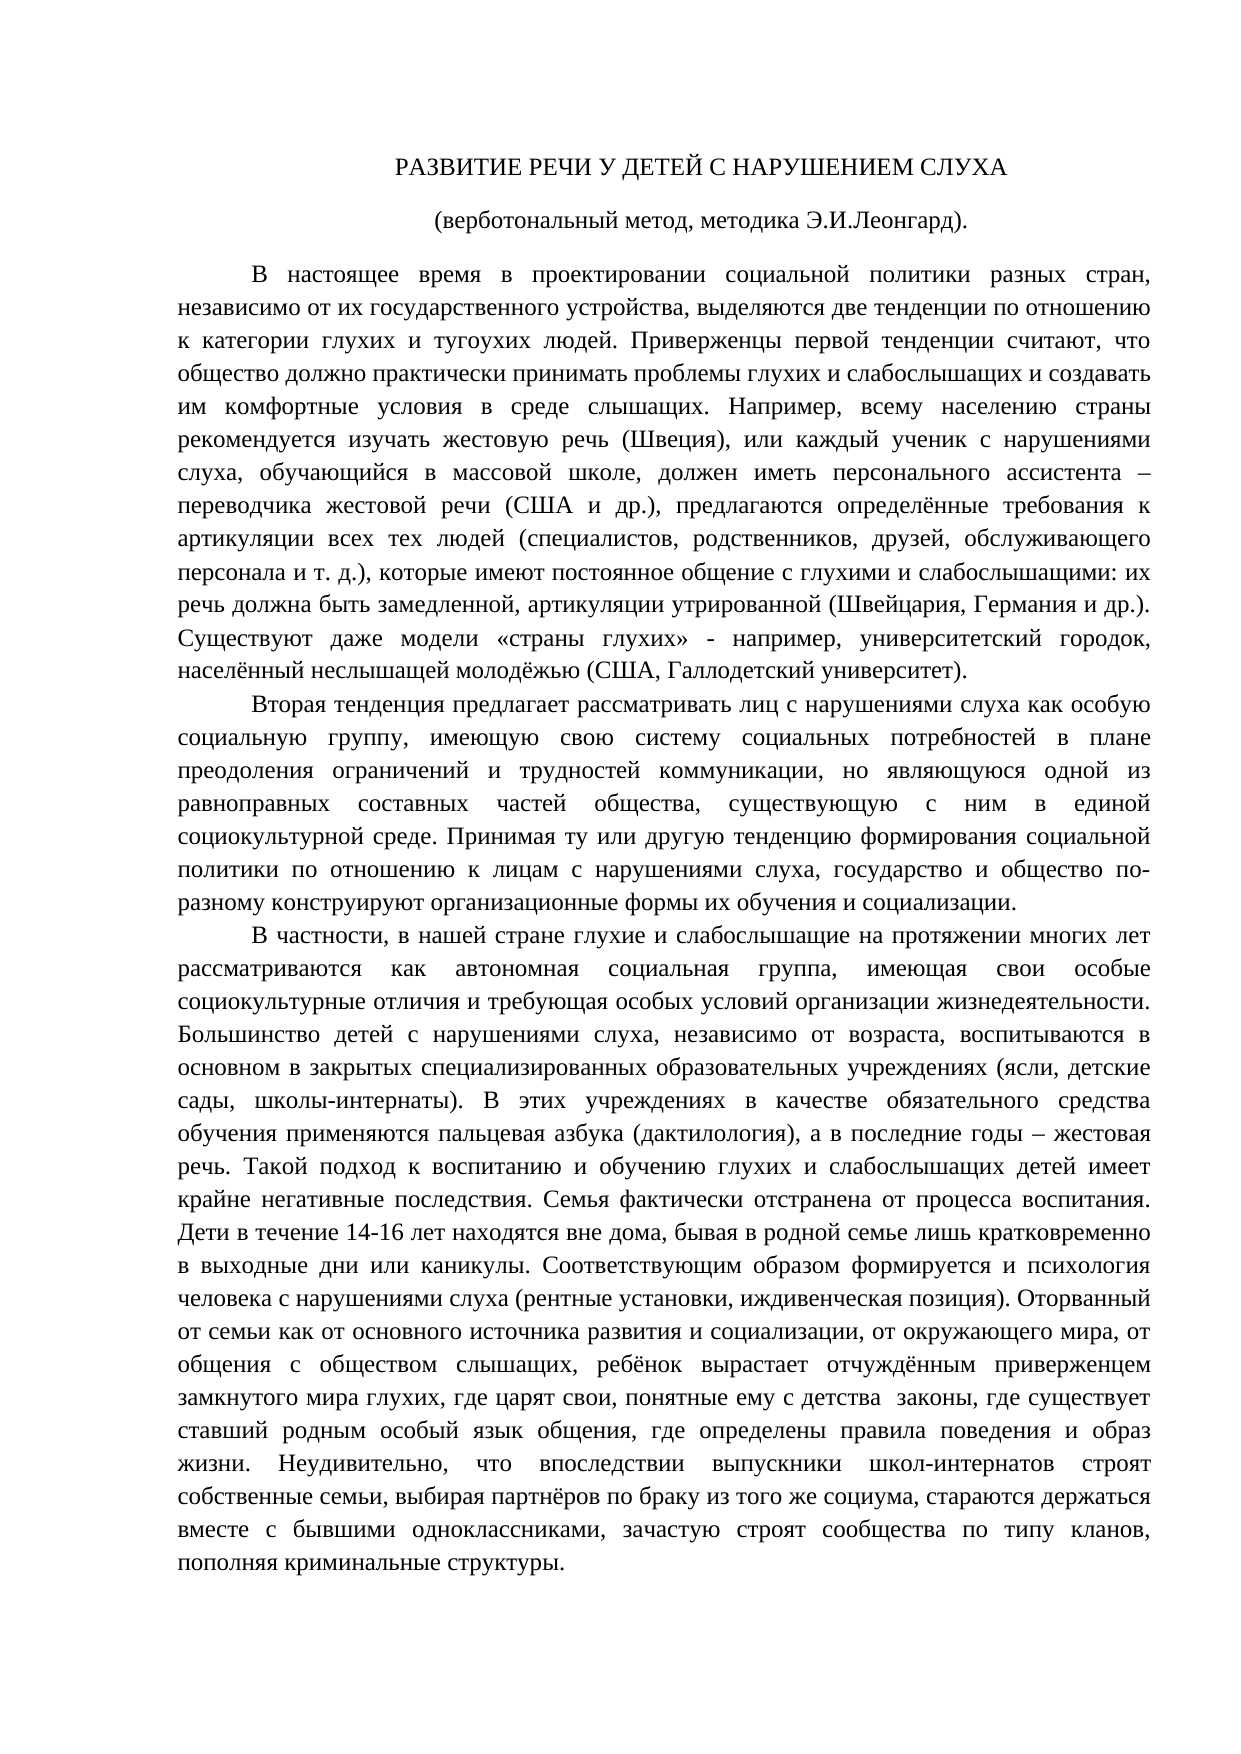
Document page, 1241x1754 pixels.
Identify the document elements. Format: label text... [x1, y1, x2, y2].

text В частности, в нашей стране глухие и слабослышащие на протяжении многих лет рассматриваются как автономная социальная группа, имеющая свои особые социокультурные отличия и требующая особых условий организации жизнедеятельности. Большинство детей с нарушениями слуха, независимо от возраста, воспитываются в основном в закрытых специализированных образовательных учреждениях (ясли, детские сады, школы-интернаты). В этих учреждениях в качестве обязательного средства обучения применяются пальцевая азбука (дактилология), а в последние годы – жестовая речь. Такой подход к воспитанию и обучению глухих и слабослышащих детей имеет крайне негативные последствия. Семья фактически отстранена от процесса воспитания. Дети в течение 14-16 лет находятся вне дома, бывая в родной семье лишь кратковременно в выходные дни или каникулы. Соответствующим образом формируется и психология человека с нарушениями слуха (рентные установки, иждивенческая позиция). Оторванный от семьи как от основного источника развития и социализации, от окружающего мира, от общения с обществом слышащих, ребёнок вырастает отчуждённым приверженцем замкнутого мира глухих, где царят свои, понятные ему с детства законы, где существует ставший родным особый язык общения, где определены правила поведения и образ жизни. Неудивительно, что впоследствии выпускники школ-интернатов строят собственные семьи, выбирая партнёров по браку из того же социума, стараются держаться вместе с бывшими одноклассниками, зачастую строят сообщества по типу кланов, пополняя криминальные структуры. [177, 920, 1152, 1576]
text (верботональный метод, методика Э.И.Леонгард). [177, 206, 1152, 234]
text В настоящее время в проектировании социальной политики разных стран, независимо от их государственного устройства, выделяются две тенденции по отношению к категории глухих и тугоухих людей. Приверженцы первой тенденции считают, что общество должно практически принимать проблемы глухих и слабослышащих и создавать им комфортные условия в среде слышащих. Например, всему населению страны рекомендуется изучать жестовую речь (Швеция), или каждый ученик с нарушениями слуха, обучающийся в массовой школе, должен иметь персонального ассистента – переводчика жестовой речи (США и др.), предлагаются определённые требования к артикуляции всех тех людей (специалистов, родственников, друзей, обслуживающего персонала и т. д.), которые имеют постоянное общение с глухими и слабослышащими: их речь должна быть замедленной, артикуляции утрированной (Швейцария, Германия и др.). Существуют даже модели «страны глухих» - например, университетский городок, населённый неслышащей молодёжью (США, Галлодетский университет). [177, 259, 1152, 684]
text Вторая тенденция предлагает рассматривать лиц с нарушениями слуха как особую социальную группу, имеющую свою систему социальных потребностей в плане преодоления ограничений и трудностей коммуникации, но являющуюся одной из равноправных составных частей общества, существующую с ним в единой социокультурной среде. Принимая ту или другую тенденцию формирования социальной политики по отношению к лицам с нарушениями слуха, государство и общество по-разному конструируют организационные формы их обучения и социализации. [177, 689, 1152, 916]
text РАЗВИТИЕ РЕЧИ У ДЕТЕЙ С НАРУШЕНИЕМ СЛУХА [177, 152, 1152, 180]
